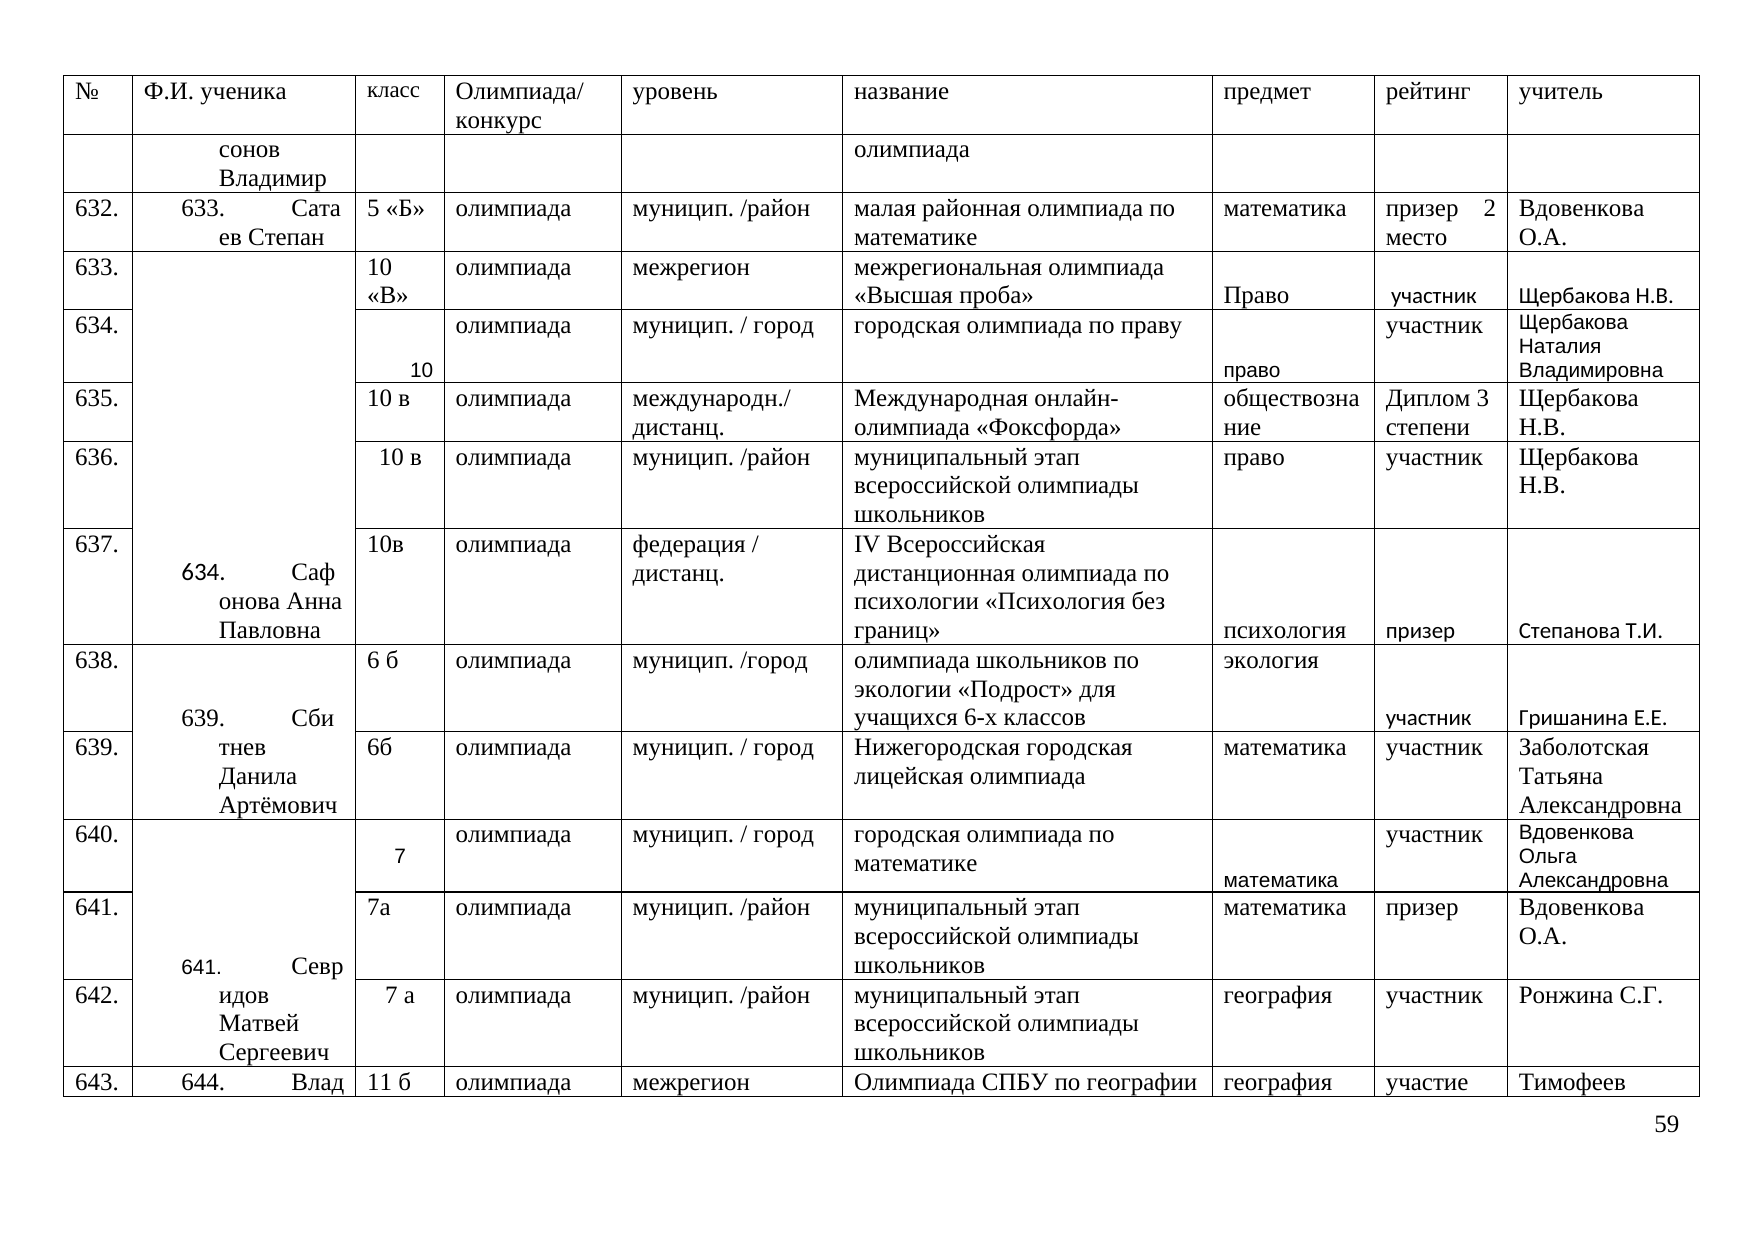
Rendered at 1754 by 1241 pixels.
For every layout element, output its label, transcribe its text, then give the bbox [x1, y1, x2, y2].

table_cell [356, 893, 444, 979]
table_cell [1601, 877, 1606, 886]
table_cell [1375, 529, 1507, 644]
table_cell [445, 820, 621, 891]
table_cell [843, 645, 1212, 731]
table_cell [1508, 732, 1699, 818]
table_header уровень [622, 76, 842, 133]
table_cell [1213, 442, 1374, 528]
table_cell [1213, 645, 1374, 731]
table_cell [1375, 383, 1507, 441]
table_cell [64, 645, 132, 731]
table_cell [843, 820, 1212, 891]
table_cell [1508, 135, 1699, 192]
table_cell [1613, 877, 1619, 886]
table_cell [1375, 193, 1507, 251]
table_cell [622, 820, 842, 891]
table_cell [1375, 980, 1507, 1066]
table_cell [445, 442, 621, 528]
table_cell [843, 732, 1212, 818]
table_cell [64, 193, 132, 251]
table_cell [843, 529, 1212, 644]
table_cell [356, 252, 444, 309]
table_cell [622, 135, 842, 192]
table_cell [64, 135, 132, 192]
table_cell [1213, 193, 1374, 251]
table_header название [843, 76, 1212, 133]
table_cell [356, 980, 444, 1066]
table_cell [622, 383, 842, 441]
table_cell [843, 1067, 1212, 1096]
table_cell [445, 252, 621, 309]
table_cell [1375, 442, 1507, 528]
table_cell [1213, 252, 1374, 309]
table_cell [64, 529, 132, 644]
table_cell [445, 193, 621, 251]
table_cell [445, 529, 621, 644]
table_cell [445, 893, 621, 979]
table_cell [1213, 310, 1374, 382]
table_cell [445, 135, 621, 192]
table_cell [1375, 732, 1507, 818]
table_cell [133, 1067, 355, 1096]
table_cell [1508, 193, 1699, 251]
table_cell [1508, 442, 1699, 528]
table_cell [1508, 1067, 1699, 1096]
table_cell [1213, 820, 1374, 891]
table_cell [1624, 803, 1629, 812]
table_header учитель [1508, 76, 1699, 133]
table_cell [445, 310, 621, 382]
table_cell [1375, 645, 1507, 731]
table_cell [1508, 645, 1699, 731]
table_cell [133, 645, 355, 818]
table_header класс [356, 76, 444, 133]
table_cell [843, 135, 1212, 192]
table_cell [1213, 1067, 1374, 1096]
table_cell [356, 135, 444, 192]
table_header Ф.И. ученика [133, 76, 355, 133]
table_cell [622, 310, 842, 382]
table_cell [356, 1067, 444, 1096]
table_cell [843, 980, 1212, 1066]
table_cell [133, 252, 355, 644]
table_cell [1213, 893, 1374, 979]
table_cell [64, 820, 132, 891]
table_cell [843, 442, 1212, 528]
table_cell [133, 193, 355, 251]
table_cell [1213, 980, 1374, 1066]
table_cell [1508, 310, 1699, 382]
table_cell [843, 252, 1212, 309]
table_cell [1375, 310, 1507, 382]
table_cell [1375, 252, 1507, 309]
table_header Олимпиада/конкурс [445, 76, 621, 133]
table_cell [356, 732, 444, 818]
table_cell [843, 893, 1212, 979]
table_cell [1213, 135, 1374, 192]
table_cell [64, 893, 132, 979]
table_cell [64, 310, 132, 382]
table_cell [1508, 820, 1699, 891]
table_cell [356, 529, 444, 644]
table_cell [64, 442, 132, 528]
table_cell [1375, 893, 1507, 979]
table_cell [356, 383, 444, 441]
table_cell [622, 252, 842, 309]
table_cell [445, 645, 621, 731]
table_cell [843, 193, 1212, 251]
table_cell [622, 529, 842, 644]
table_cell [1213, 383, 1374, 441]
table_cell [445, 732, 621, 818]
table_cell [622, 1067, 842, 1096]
table_header № [64, 76, 132, 133]
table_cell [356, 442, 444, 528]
table_header предмет [1213, 76, 1374, 133]
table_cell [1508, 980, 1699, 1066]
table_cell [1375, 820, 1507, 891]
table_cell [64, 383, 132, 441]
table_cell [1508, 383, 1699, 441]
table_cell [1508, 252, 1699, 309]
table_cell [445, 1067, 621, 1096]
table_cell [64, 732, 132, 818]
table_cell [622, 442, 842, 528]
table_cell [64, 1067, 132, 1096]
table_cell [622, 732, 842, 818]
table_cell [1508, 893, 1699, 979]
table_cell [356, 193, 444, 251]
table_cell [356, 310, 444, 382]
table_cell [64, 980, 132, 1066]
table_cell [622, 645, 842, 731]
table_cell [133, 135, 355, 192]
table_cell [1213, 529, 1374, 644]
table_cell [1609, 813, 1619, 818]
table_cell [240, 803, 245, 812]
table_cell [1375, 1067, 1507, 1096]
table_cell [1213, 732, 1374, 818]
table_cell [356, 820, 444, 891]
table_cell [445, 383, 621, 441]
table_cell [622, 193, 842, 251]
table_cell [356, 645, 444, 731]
table_header рейтинг [1375, 76, 1507, 133]
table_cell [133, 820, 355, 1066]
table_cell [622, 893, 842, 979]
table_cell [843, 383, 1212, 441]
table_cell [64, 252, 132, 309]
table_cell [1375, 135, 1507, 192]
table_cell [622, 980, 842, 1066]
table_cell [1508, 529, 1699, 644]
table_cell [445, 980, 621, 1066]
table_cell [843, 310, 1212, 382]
